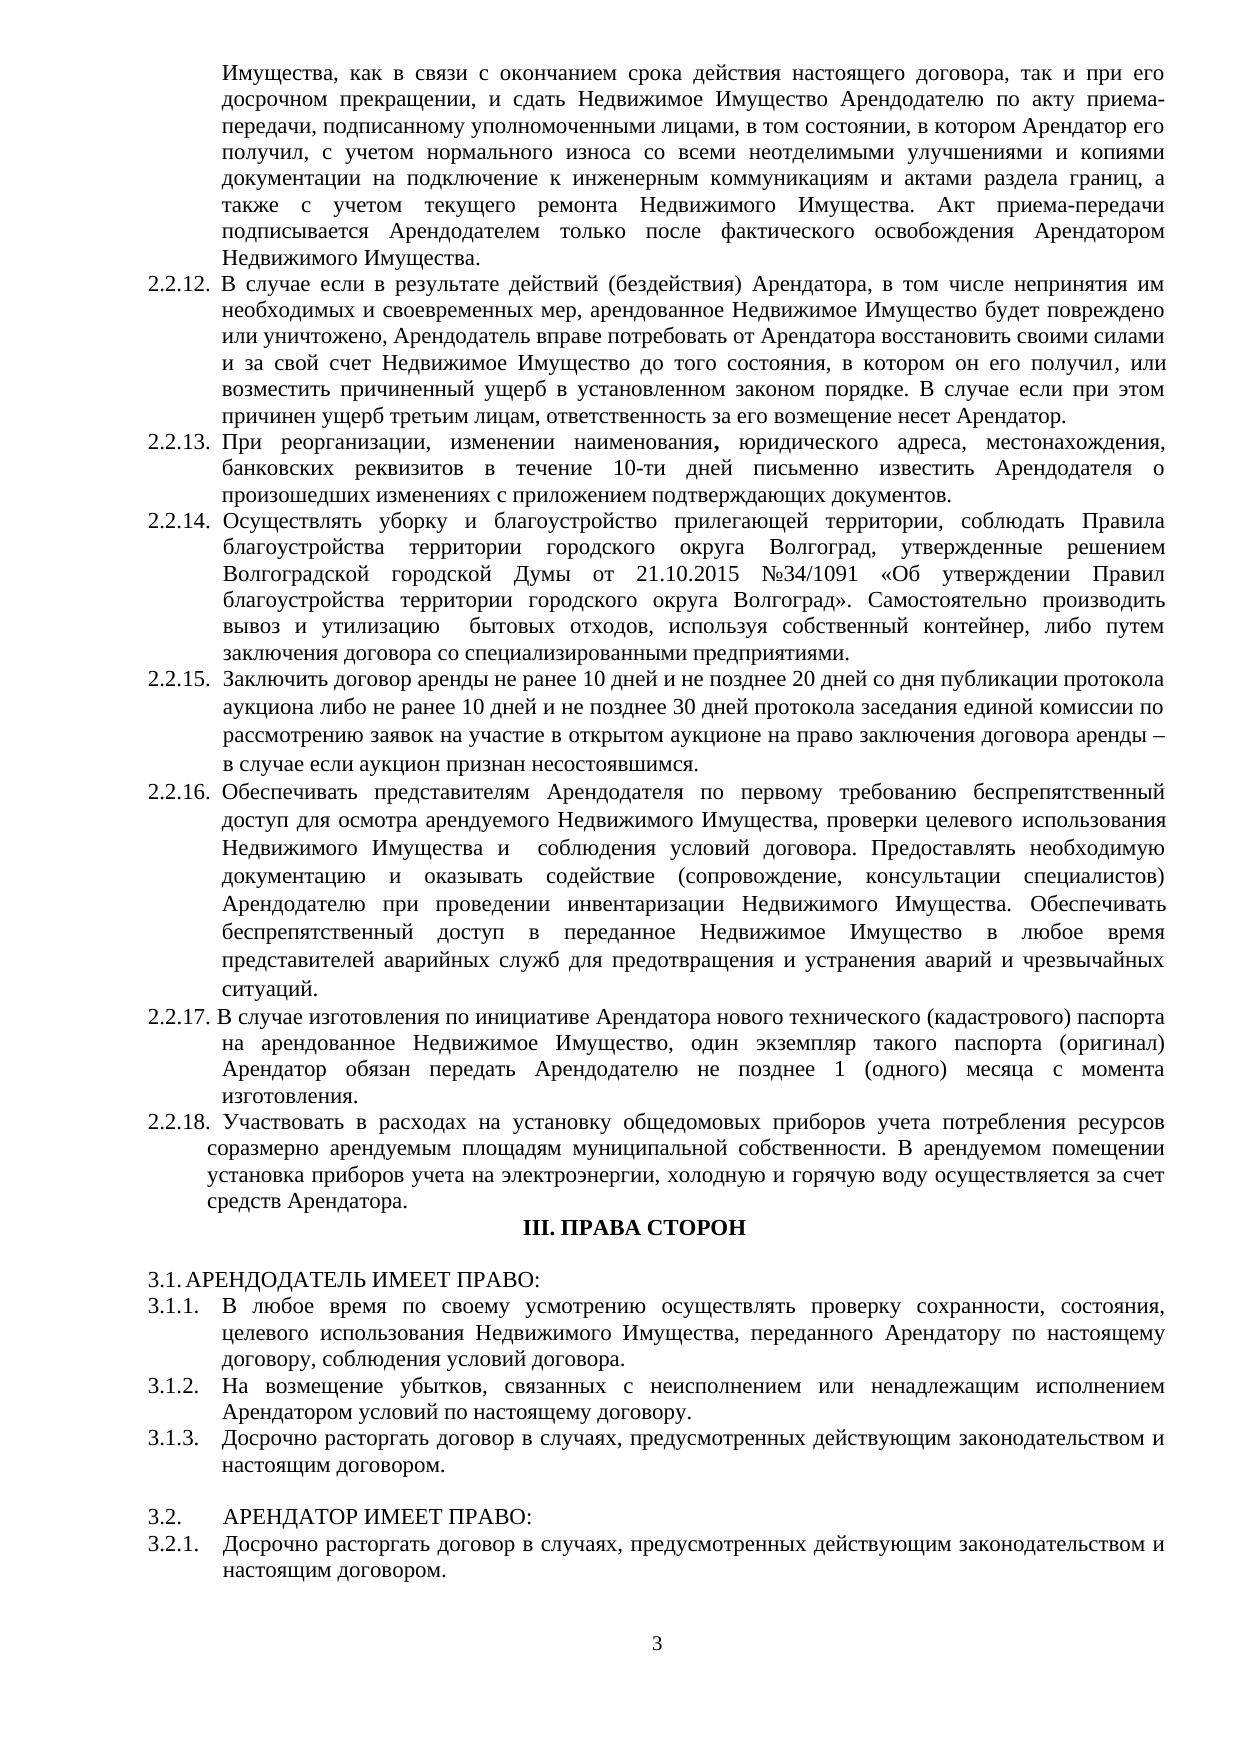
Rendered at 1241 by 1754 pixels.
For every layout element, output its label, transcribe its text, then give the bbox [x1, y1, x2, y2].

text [148, 59, 1166, 270]
list Досрочно расторгать договор в случаях, предусмотренных действующим законодательством и настоящим договором. [148, 1424, 1166, 1477]
text 2.2.18. Участвовать в расходах на установку общедомовых приборов учета потребления ресурсов соразмерно арендуемым площадям муниципальной собственности. В арендуемом помещении установка приборов учета на электроэнергии, холодную и горячую воду осуществляется за счет средств Арендатора. [148, 1108, 1166, 1213]
text III. ПРАВА СТОРОН [148, 1213, 1166, 1240]
text 2.2.12. В случае если в результате действий (бездействия) Арендатора, в том числе непринятия им необходимых и своевременных мер, арендованное Недвижимое Имущество будет повреждено или уничтожено, Арендодатель вправе потребовать от Арендатора восстановить своими силами и за свой счет Недвижимое Имущество до того состояния, в котором он его получил, или возместить причиненный ущерб в установленном законом порядке. В случае если при этом причинен ущерб третьим лицам, ответственность за его возмещение несет Арендатор. [148, 270, 1166, 428]
list Осуществлять уборку и благоустройство прилегающей территории, соблюдать Правила благоустройства территории городского округа Волгоград, утвержденные решением Волгоградской городской Думы от 21.10.2015 №34/1091 «Об утверждении Правил благоустройства территории городского округа Волгоград». Самостоятельно производить вывоз и утилизацию бытовых отходов, используя собственный контейнер, либо путем заключения договора со специализированными предприятиями. [148, 507, 1166, 665]
text 2.2.16. Обеспечивать представителям Арендодателя по первому требованию беспрепятственный доступ для осмотра арендуемого Недвижимого Имущества, проверки целевого использования Недвижимого Имущества и соблюдения условий договора. Предоставлять необходимую документацию и оказывать содействие (сопровождение, консультации специалистов) Арендодателю при проведении инвентаризации Недвижимого Имущества. Обеспечивать беспрепятственный доступ в переданное Недвижимое Имущество в любое время представителей аварийных служб для предотвращения и устранения аварий и чрезвычайных ситуаций. [148, 778, 1166, 1001]
text 2.2.13. При реорганизации, изменении наименования, юридического адреса, местонахождения, банковских реквизитов в течение 10-ти дней письменно известить Арендодателя о произошедших изменениях с приложением подтверждающих документов. [148, 428, 1166, 507]
list Заключить договор аренды не ранее 10 дней и не позднее 20 дней со дня публикации протокола аукциона либо не ранее 10 дней и не позднее 30 дней протокола заседания единой комиссии по рассмотрению заявок на участие в открытом аукционе на право заключения договора аренды – в случае если аукцион признан несостоявшимся. [148, 665, 1166, 776]
list АРЕНДОДАТЕЛЬ ИМЕЕТ ПРАВО: [148, 1266, 1166, 1293]
list На возмещение убытков, связанных с неисполнением или ненадлежащим исполнением Арендатором условий по настоящему договору. [148, 1372, 1166, 1424]
list АРЕНДАТОР ИМЕЕТ ПРАВО: [148, 1503, 1166, 1530]
list В любое время по своему усмотрению осуществлять проверку сохранности, состояния, целевого использования Недвижимого Имущества, переданного Арендатору по настоящему договору, соблюдения условий договора. [148, 1293, 1166, 1372]
list Досрочно расторгать договор в случаях, предусмотренных действующим законодательством и настоящим договором. [148, 1530, 1166, 1583]
text 2.2.17. В случае изготовления по инициативе Арендатора нового технического (кадастрового) паспорта на арендованное Недвижимое Имущество, один экземпляр такого паспорта (оригинал) Арендатор обязан передать Арендодателю не позднее 1 (одного) месяца с момента изготовления. [148, 1003, 1166, 1108]
